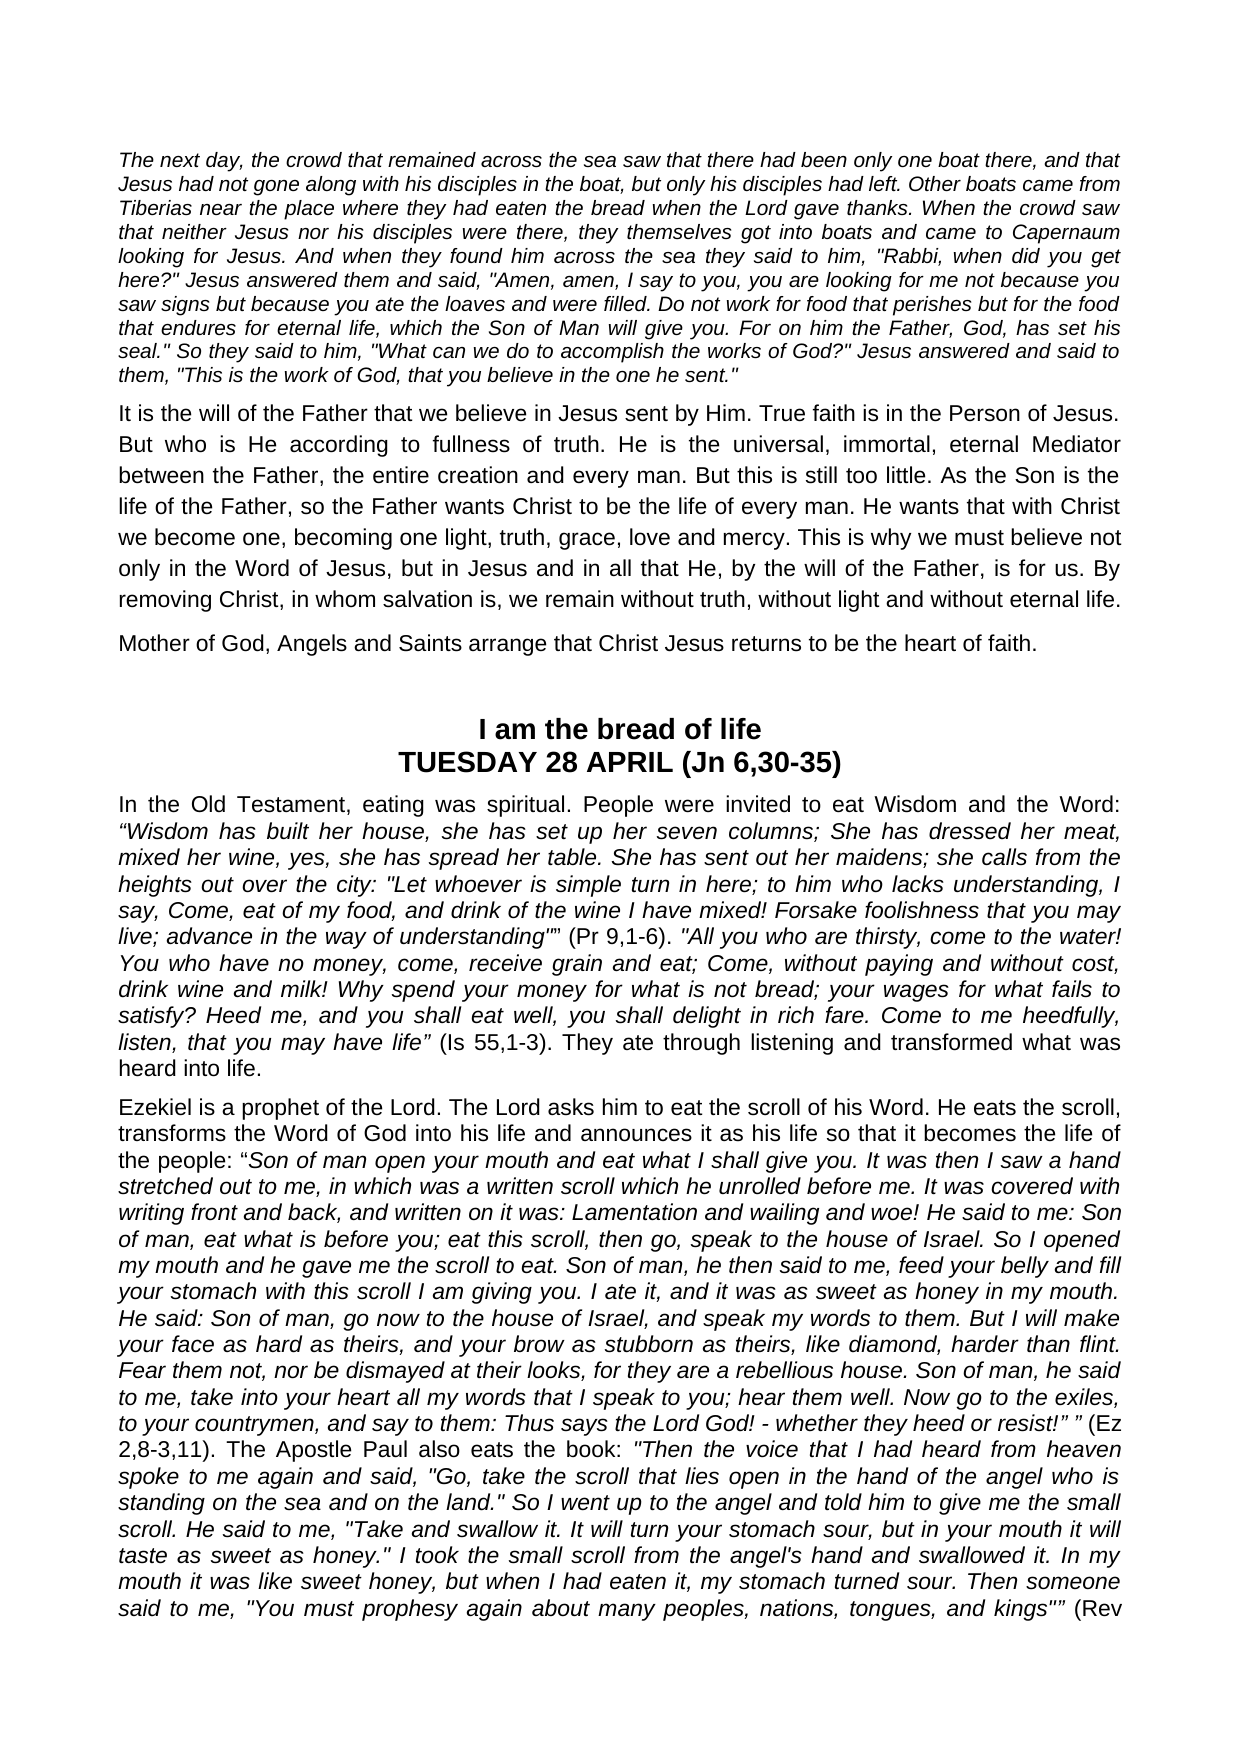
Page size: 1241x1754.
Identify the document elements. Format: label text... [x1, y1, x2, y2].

text It is the will of the Father that we believe in Jesus sent by Him. True faith is in the Person of Jesus. But who is He according to fullness of truth. He is the universal, immortal, eternal Mediator between the Father, the entire creation and every man. But this is still too little. As the Son is the life of the Father, so the Father wants Christ to be the life of every man. He wants that with Christ we become one, becoming one light, truth, grace, love and mercy. This is why we must believe not only in the Word of Jesus, but in Jesus and in all that He, by the will of the Father, is for us. By removing Christ, in whom salvation is, we remain without truth, without light and without eternal life. [118, 400, 1122, 617]
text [118, 1094, 1122, 1621]
text TUESDAY 28 APRIL (Jn 6,30-35) [118, 745, 1122, 779]
text The next day, the crowd that remained across the sea saw that there had been only one boat there, and that Jesus had not gone along with his disciples in the boat, but only his disciples had left. Other boats came from Tiberias near the place where they had eaten the bread when the Lord gave thanks. When the crowd saw that neither Jesus nor his disciples were there, they themselves got into boats and came to Capernaum looking for Jesus. And when they found him across the sea they said to him, "Rabbi, when did you get here?" Jesus answered them and said, "Amen, amen, I say to you, you are looking for me not because you saw signs but because you ate the loaves and were filled. Do not work for food that perishes but for the food that endures for eternal life, which the Son of Man will give you. For on him the Father, God, has set his seal." So they said to him, "What can we do to accomplish the works of God?" Jesus answered and said to them, "This is the work of God, that you believe in the one he sent." [118, 148, 1122, 387]
text Mother of God, Angels and Saints arrange that Christ Jesus returns to be the heart of faith. [118, 629, 1122, 661]
text I am the bread of life [118, 712, 1122, 745]
text In the Old Testament, eating was spiritual. People were invited to eat Wisdom and the Word: “Wisdom has built her house, she has set up her seven columns; She has dressed her meat, mixed her wine, yes, she has spread her table. She has sent out her maidens; she calls from the heights out over the city: "Let whoever is simple turn in here; to him who lacks understanding, I say, Come, eat of my food, and drink of the wine I have mixed! Forsake foolishness that you may live; advance in the way of understanding"” (Pr 9,1-6). "All you who are thirsty, come to the water! You who have no money, come, receive grain and eat; Come, without paying and without cost, drink wine and milk! Why spend your money for what is not bread; your wages for what fails to satisfy? Heed me, and you shall eat well, you shall delight in rich fare. Come to me heedfully, listen, that you may have life” (Is 55,1-3). They ate through listening and transformed what was heard into life. [118, 791, 1122, 1081]
